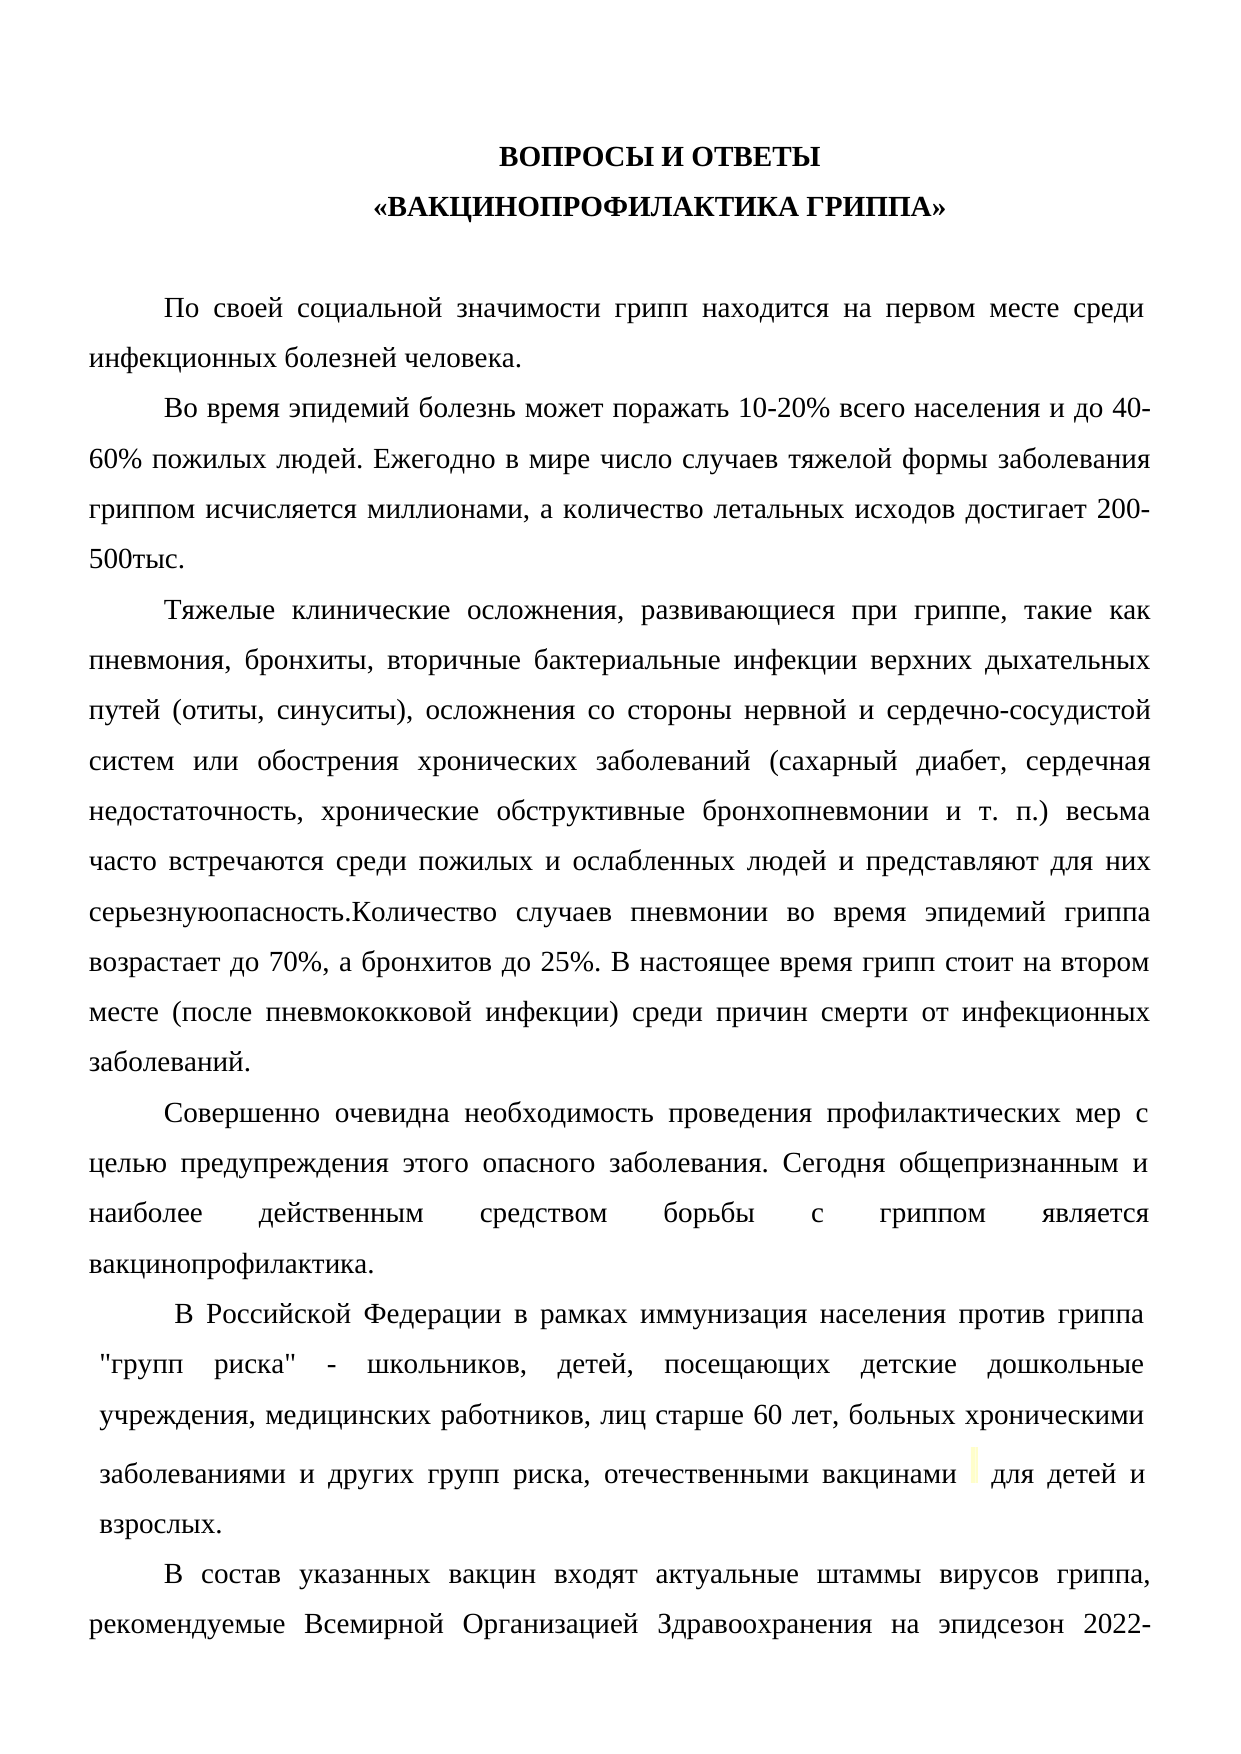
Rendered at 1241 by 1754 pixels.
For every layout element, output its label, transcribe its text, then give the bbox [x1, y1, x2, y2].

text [89, 1556, 1152, 1640]
text По своей социальной значимости грипп находится на первом месте среди инфекционных болезней человека. [89, 290, 1145, 374]
text ВОПРОСЫ И ОТВЕТЫ [99, 139, 1145, 172]
text Тяжелые клинические осложнения, развивающиеся при гриппе, такие как пневмония, бронхиты, вторичные бактериальные инфекции верхних дыхательных путей (отиты, синуситы), осложнения со стороны нервной и сердечно-сосудистой систем или обострения хронических заболеваний (сахарный диабет, сердечная недостаточность, хронические обструктивные бронхопневмонии и т. п.) весьма часто встречаются среди пожилых и ослабленных людей и представляют для них серьезнуюопасность.Количество случаев пневмонии во время эпидемий гриппа возрастает до 70%, а бронхитов до 25%. В настоящее время грипп стоит на втором месте (после пневмококковой инфекции) среди причин смерти от инфекционных заболеваний. [89, 592, 1152, 1078]
text «ВАКЦИНОПРОФИЛАКТИКА ГРИППА» [99, 189, 1145, 223]
text В Российской Федерации в рамках иммунизация населения против гриппа "групп риска" - школьников, детей, посещающих детские дошкольные учреждения, медицинских работников, лиц старше 60 лет, больных хроническими заболеваниями и других групп риска, отечественными вакцинами для детей и взрослых. [99, 1296, 1145, 1539]
picture [970, 1447, 978, 1483]
text Во время эпидемий болезнь может поражать 10-20% всего населения и до 40-60% пожилых людей. Ежегодно в мире число случаев тяжелой формы заболевания гриппом исчисляется миллионами, а количество летальных исходов достигает 200-500тыс. [89, 391, 1152, 575]
text Совершенно очевидна необходимость проведения профилактических мер с целью предупреждения этого опасного заболевания. Сегодня общепризнанным и наиболее действенным средством борьбы с гриппом является вакцинопрофилактика. [89, 1095, 1149, 1279]
